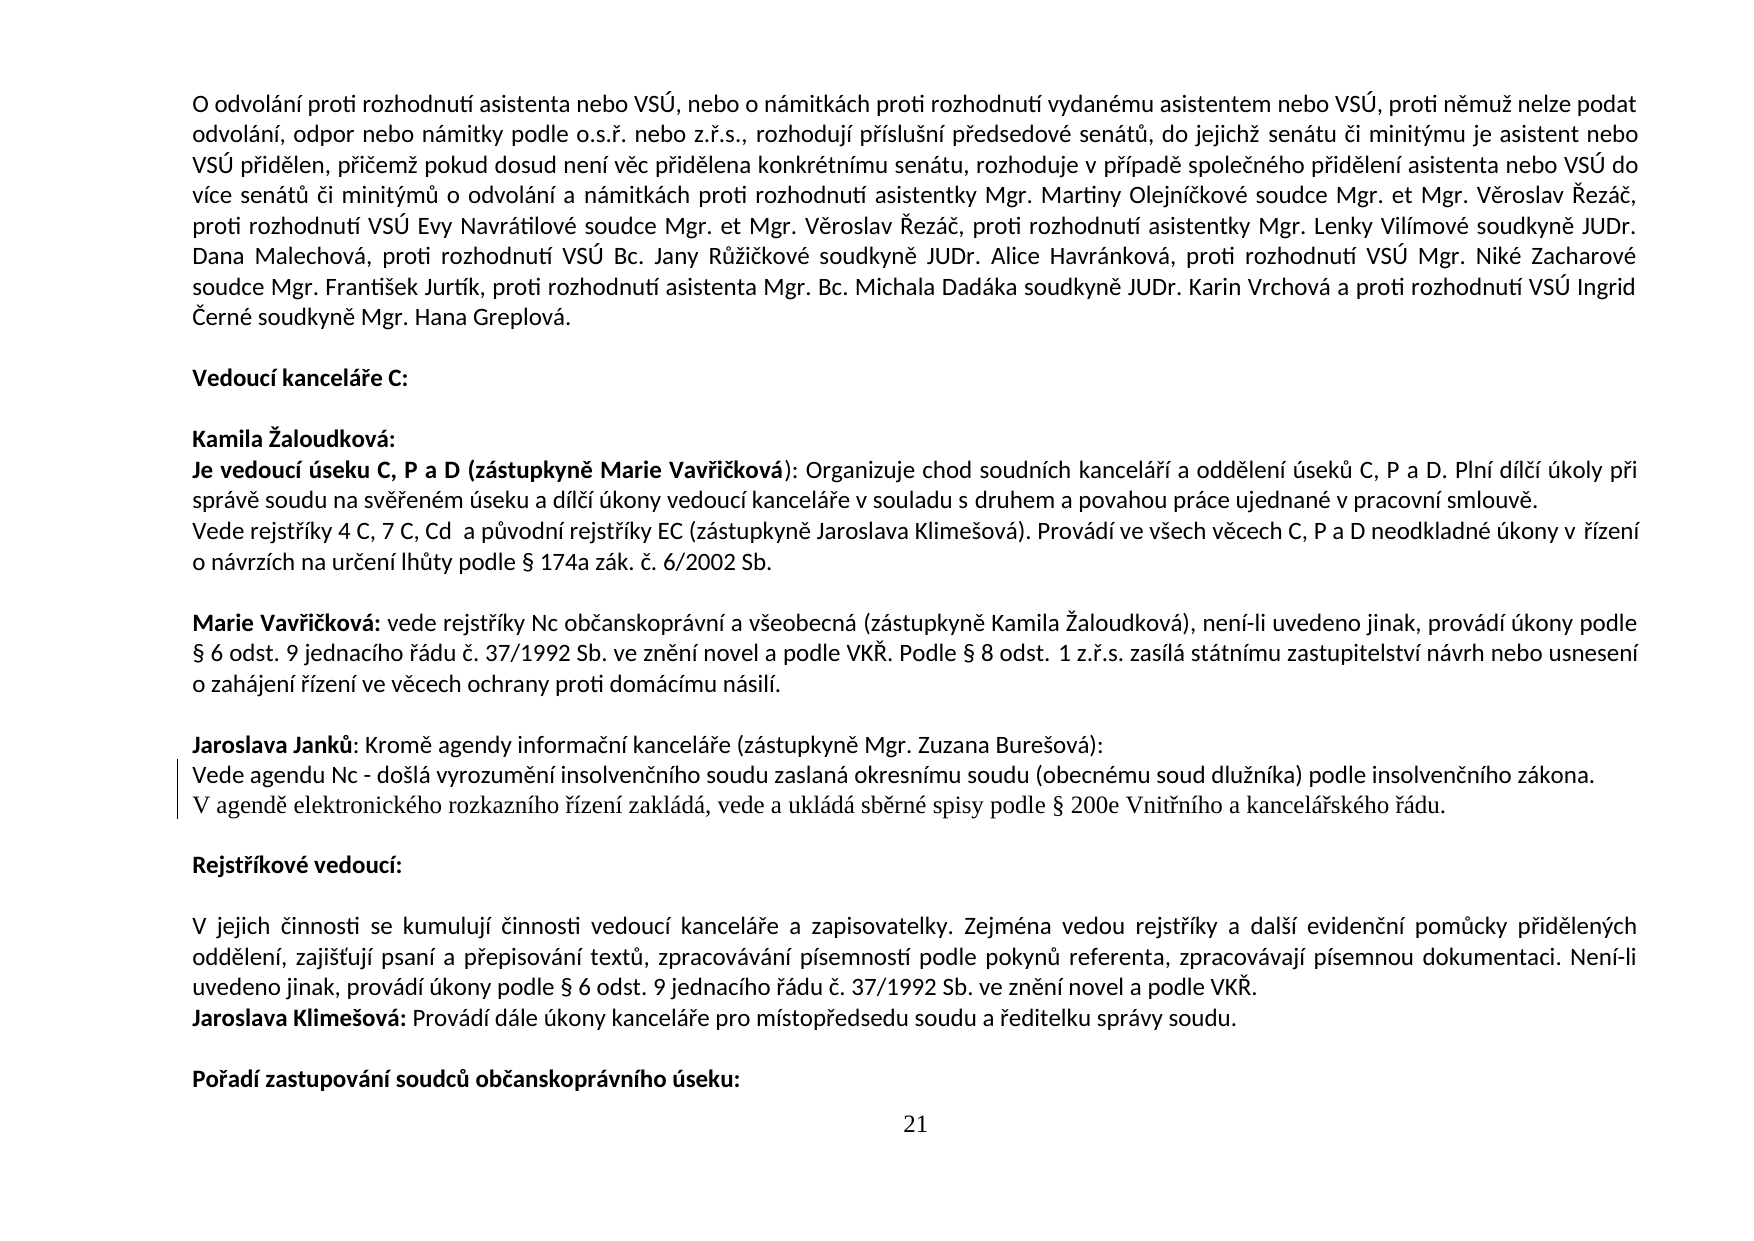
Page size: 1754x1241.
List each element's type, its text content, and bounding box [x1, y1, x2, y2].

text Kamila Žaloudková: [192, 423, 1639, 454]
text Marie Vavřičková: vede rejstříky Nc občanskoprávní a všeobecná (zástupkyně Kamila Žaloudková), není-li uvedeno jinak, provádí úkony podle § 6 odst. 9 jednacího řádu č. 37/1992 Sb. ve znění novel a podle VKŘ. Podle § 8 odst. 1 z.ř.s. zasílá státnímu zastupitelství návrh nebo usnesení o zahájení řízení ve věcech ochrany proti domácímu násilí. [192, 607, 1639, 698]
text Je vedoucí úseku C, P a D (zástupkyně Marie Vavřičková): Organizuje chod soudních kanceláří a oddělení úseků C, P a D. Plní dílčí úkoly při správě soudu na svěřeném úseku a dílčí úkony vedoucí kanceláře v souladu s druhem a povahou práce ujednané v pracovní smlouvě. [192, 454, 1639, 515]
text O odvolání proti rozhodnutí asistenta nebo VSÚ, nebo o námitkách proti rozhodnutí vydanému asistentem nebo VSÚ, proti němuž nelze podat odvolání, odpor nebo námitky podle o.s.ř. nebo z.ř.s., rozhodují příslušní předsedové senátů, do jejichž senátu či minitýmu je asistent nebo VSÚ přidělen, přičemž pokud dosud není věc přidělena konkrétnímu senátu, rozhoduje v případě společného přidělení asistenta nebo VSÚ do více senátů či minitýmů o odvolání a námitkách proti rozhodnutí asistentky Mgr. Martiny Olejníčkové soudce Mgr. et Mgr. Věroslav Řezáč, proti rozhodnutí VSÚ Evy Navrátilové soudce Mgr. et Mgr. Věroslav Řezáč, proti rozhodnutí asistentky Mgr. Lenky Vilímové soudkyně JUDr. Dana Malechová, proti rozhodnutí VSÚ Bc. Jany Růžičkové soudkyně JUDr. Alice Havránková, proti rozhodnutí VSÚ Mgr. Niké Zacharové soudce Mgr. František Jurtík, proti rozhodnutí asistenta Mgr. Bc. Michala Dadáka soudkyně JUDr. Karin Vrchová a proti rozhodnutí VSÚ Ingrid Černé soudkyně Mgr. Hana Greplová. [192, 88, 1639, 332]
text Jaroslava Klimešová: Provádí dále úkony kanceláře pro místopředsedu soudu a ředitelku správy soudu. [192, 1002, 1639, 1032]
text Pořadí zastupování soudců občanskoprávního úseku: [192, 1063, 1639, 1093]
text Vede agendu Nc - došlá vyrozumění insolvenčního soudu zaslaná okresnímu soudu (obecnému soud dlužníka) podle insolvenčního zákona. [192, 759, 1639, 790]
text Vede rejstříky 4 C, 7 C, Cd a původní rejstříky EC (zástupkyně Jaroslava Klimešová). Provádí ve všech věcech C, P a D neodkladné úkony v řízení o návrzích na určení lhůty podle § 174a zák. č. 6/2002 Sb. [192, 515, 1639, 576]
text Vedoucí kanceláře C: [192, 362, 1639, 393]
text Jaroslava Janků: Kromě agendy informační kanceláře (zástupkyně Mgr. Zuzana Burešová): [192, 729, 1639, 759]
text V agendě elektronického rozkazního řízení zakládá, vede a ukládá sběrné spisy podle § 200e Vnitřního a kancelářského řádu. [192, 790, 1639, 818]
text Rejstříkové vedoucí: [192, 849, 1639, 879]
text V jejich činnosti se kumulují činnosti vedoucí kanceláře a zapisovatelky. Zejména vedou rejstříky a další evidenční pomůcky přidělených oddělení, zajišťují psaní a přepisování textů, zpracovávání písemností podle pokynů referenta, zpracovávají písemnou dokumentaci. Není-li uvedeno jinak, provádí úkony podle § 6 odst. 9 jednacího řádu č. 37/1992 Sb. ve znění novel a podle VKŘ. [192, 910, 1639, 1002]
